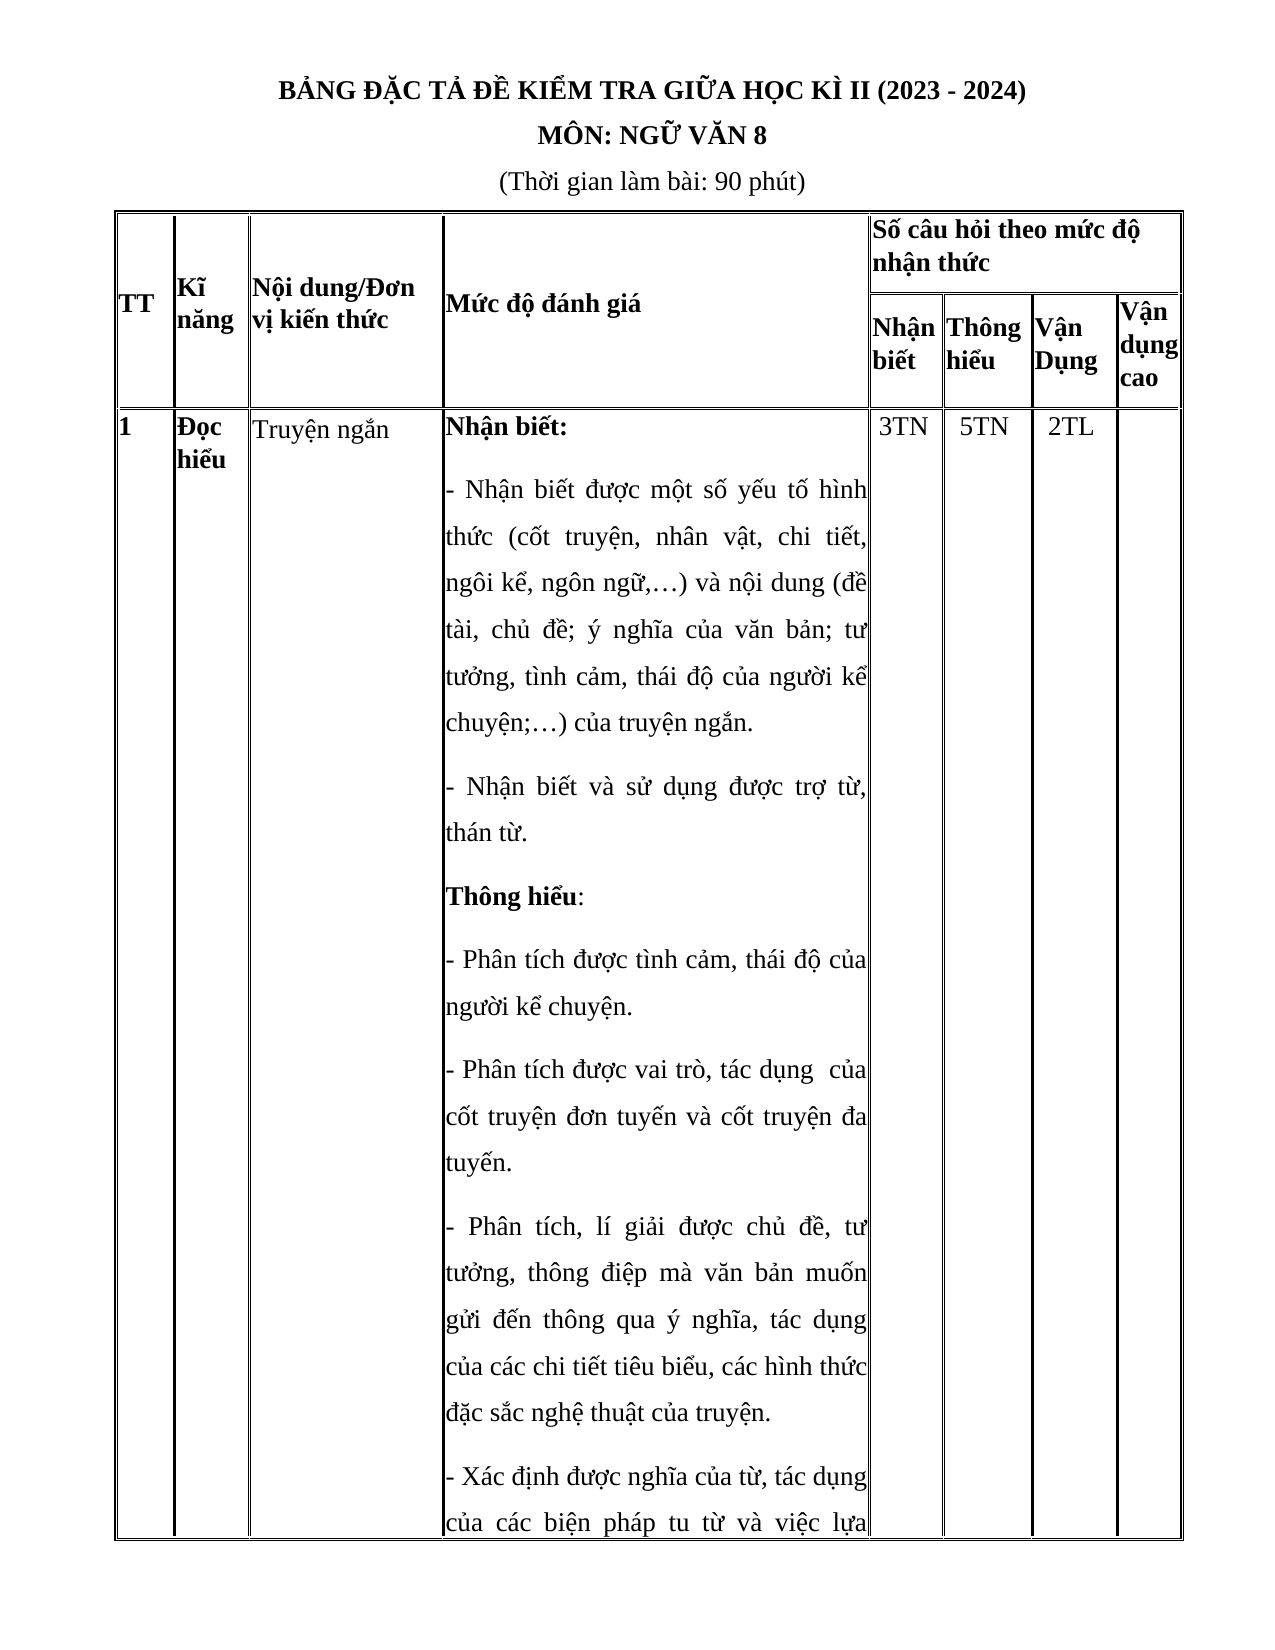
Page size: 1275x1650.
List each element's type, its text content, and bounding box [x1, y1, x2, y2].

table_header Số câu hỏi theo mức độ nhận thức [870, 214, 1180, 292]
table_cell Truyện ngắn [250, 410, 443, 1538]
text (Thời gian làm bài: 90 phút) [118, 165, 1186, 196]
table_cell Thông hiểu [945, 295, 1031, 407]
table_cell Nhận biết [871, 295, 942, 407]
table_cell 5TN [944, 410, 1032, 1538]
table_cell Đọc hiểu [174, 410, 249, 1538]
table_cell Vận Dụng [1034, 295, 1116, 407]
table_cell 1 [116, 407, 174, 1538]
text BẢNG ĐẶC TẢ ĐỀ KIỂM TRA GIỮA HỌC KÌ II (2023 - 2024) [118, 74, 1186, 105]
table_header Nội dung/Đơn vị kiến thức [250, 212, 443, 407]
table_cell 2TL [1032, 410, 1117, 1538]
table_header Mức độ đánh giá [443, 214, 870, 407]
table_header TT [118, 214, 174, 407]
text MÔN: NGỮ VĂN 8 [118, 119, 1186, 150]
table_cell 3TN [870, 410, 943, 1538]
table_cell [443, 410, 870, 1538]
table_cell Vận dụng cao [1117, 292, 1182, 407]
table_header Kĩ năng [174, 214, 249, 407]
table_cell [1117, 407, 1182, 1538]
